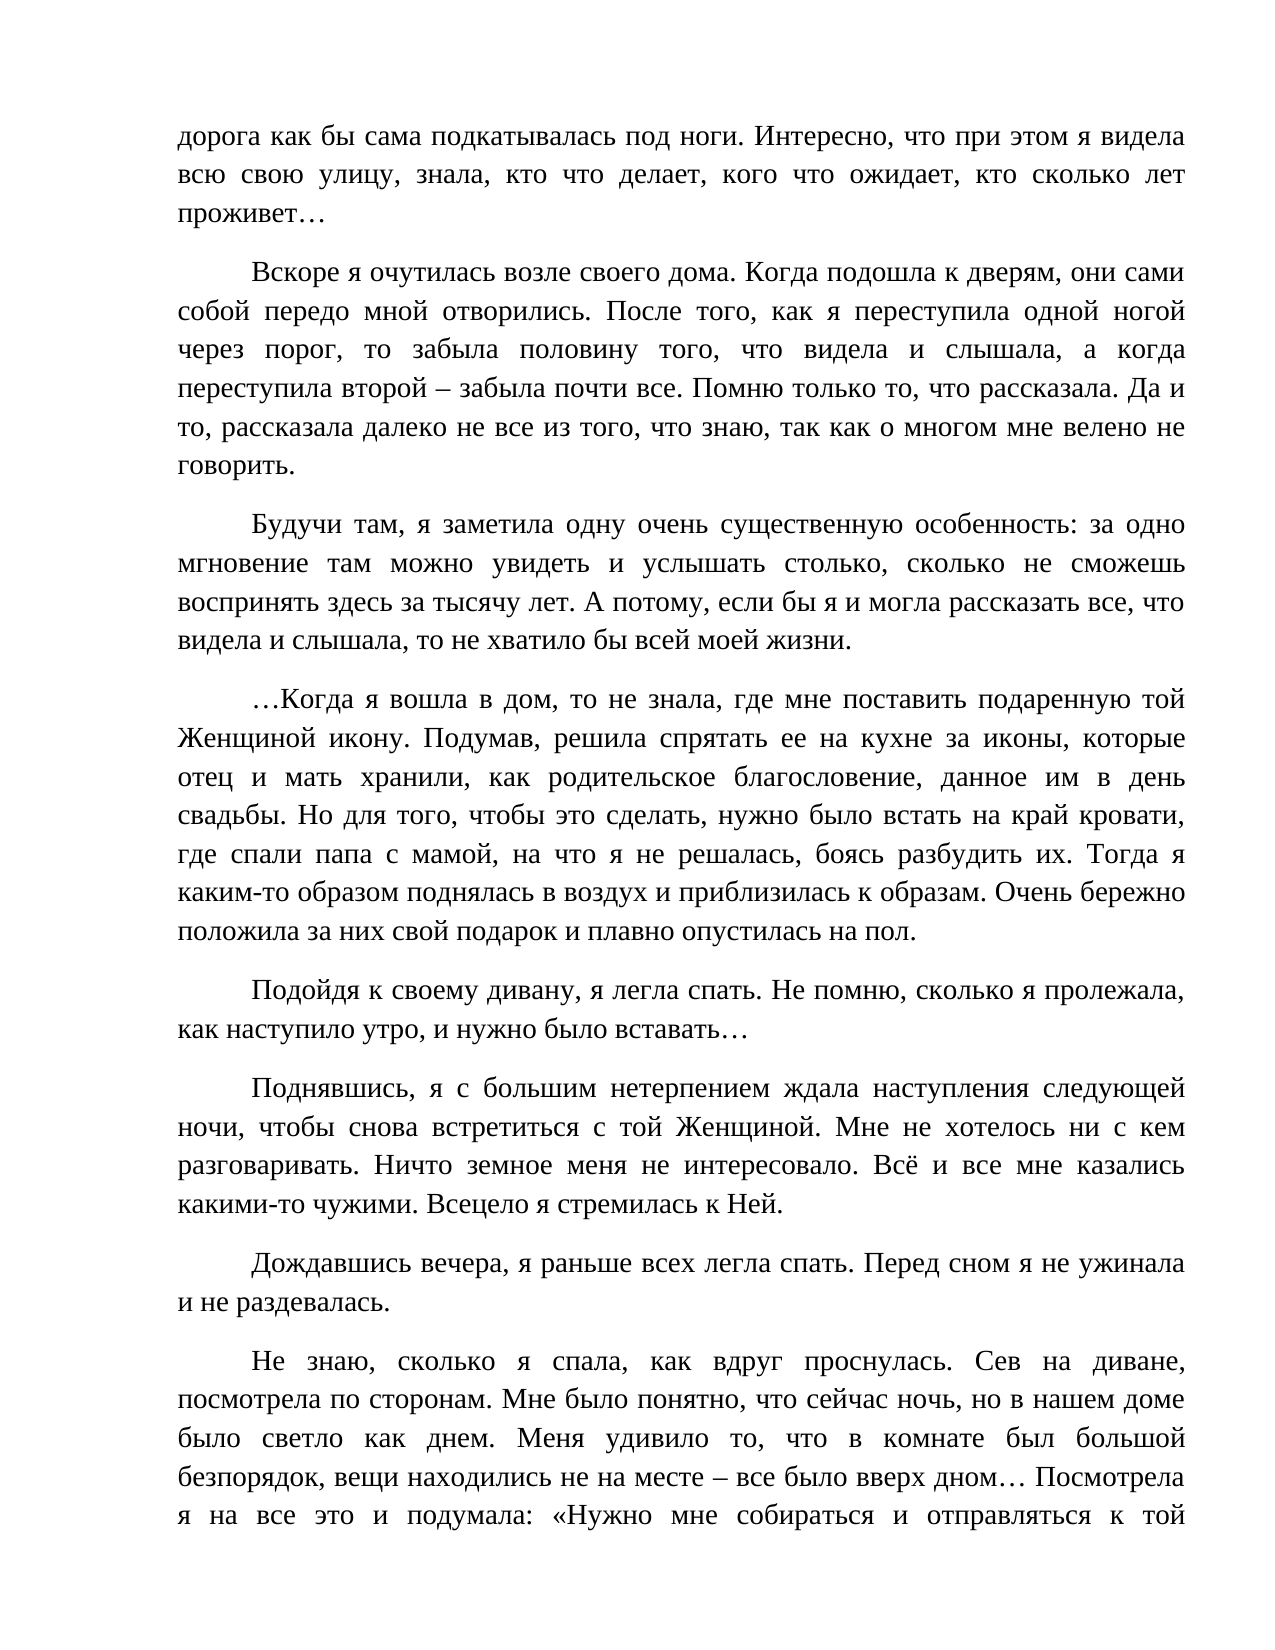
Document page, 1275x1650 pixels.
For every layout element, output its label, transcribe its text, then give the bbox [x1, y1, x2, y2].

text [177, 1343, 1186, 1531]
text Вскоре я очутилась возле своего дома. Когда подошла к дверям, они сами собой передо мной отворились. После того, как я переступила одной ногой через порог, то забыла половину того, что видела и слышала, а когда переступила второй – забыла почти все. Помню только то, что рассказала. Да и то, рассказала далеко не все из того, что знаю, так как о многом мне велено не говорить. [177, 254, 1186, 481]
text Будучи там, я заметила одну очень существенную особенность: за одно мгновение там можно увидеть и услышать столько, сколько не сможешь воспринять здесь за тысячу лет. А потому, если бы я и могла рассказать все, что видела и слышала, то не хватило бы всей моей жизни. [177, 507, 1186, 656]
text Поднявшись, я с большим нетерпением ждала наступления следующей ночи, чтобы снова встретиться с той Женщиной. Мне не хотелось ни с кем разговаривать. Ничто земное меня не интересовало. Всё и все мне казались какими-то чужими. Всецело я стремилась к Ней. [177, 1070, 1186, 1219]
text …Когда я вошла в дом, то не знала, где мне поставить подаренную той Женщиной икону. Подумав, решила спрятать ее на кухне за иконы, которые отец и мать хранили, как родительское благословение, данное им в день свадьбы. Но для того, чтобы это сделать, нужно было встать на край кровати, где спали папа с мамой, на что я не решалась, боясь разбудить их. Тогда я каким-то образом поднялась в воздух и приблизилась к образам. Очень бережно положила за них свой подарок и плавно опустилась на пол. [177, 682, 1186, 946]
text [177, 118, 1186, 229]
text Дождавшись вечера, я раньше всех легла спать. Перед сном я не ужинала и не раздевалась. [177, 1245, 1186, 1317]
text Подойдя к своему дивану, я легла спать. Не помню, сколько я пролежала, как наступило утро, и нужно было вставать… [177, 972, 1186, 1044]
